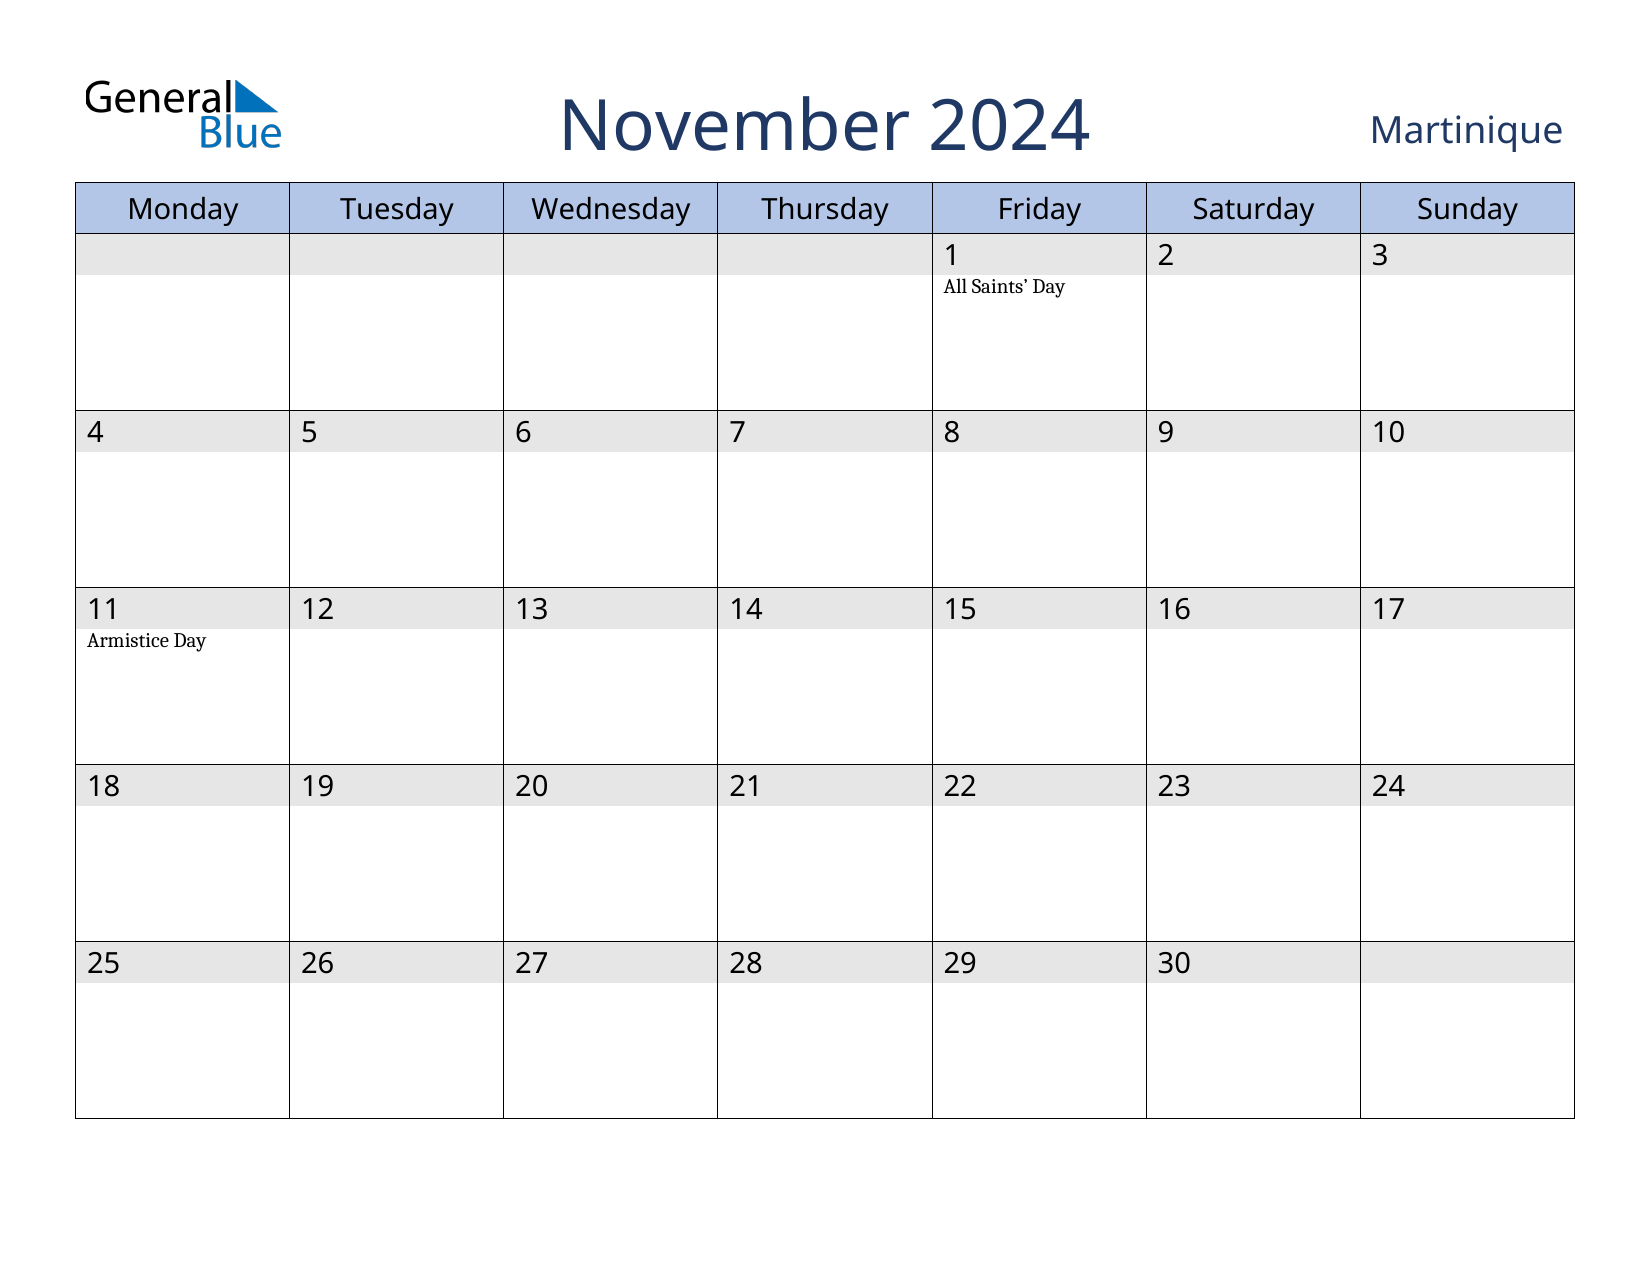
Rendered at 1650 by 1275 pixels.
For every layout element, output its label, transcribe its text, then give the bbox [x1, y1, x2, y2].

table_cell [290, 983, 503, 1118]
table_cell [718, 275, 932, 410]
table_cell [76, 234, 289, 275]
table_cell [290, 452, 503, 587]
table_cell [933, 629, 1146, 764]
table_cell [76, 983, 289, 1118]
table_cell 9 [1147, 411, 1360, 452]
table_cell [1361, 983, 1574, 1118]
table_cell [1361, 629, 1574, 764]
table_header November 2024 [504, 75, 1146, 182]
table_cell Tuesday [290, 183, 503, 233]
table_cell 3 [1361, 234, 1574, 275]
table_cell All Saints’ Day [933, 275, 1146, 410]
table_cell [1147, 275, 1360, 410]
table_cell [718, 629, 932, 764]
table_cell [504, 983, 717, 1118]
table_cell Friday [933, 183, 1146, 233]
table_cell 15 [933, 588, 1146, 629]
table_cell Thursday [718, 183, 932, 233]
table_cell [718, 806, 932, 941]
table_cell [933, 452, 1146, 587]
table_cell [290, 806, 503, 941]
table_cell Saturday [1147, 183, 1360, 233]
table_cell [1361, 275, 1574, 410]
table_cell 30 [1147, 942, 1360, 983]
table_cell [290, 629, 503, 764]
table_cell 1 [933, 234, 1146, 275]
table_cell 29 [933, 942, 1146, 983]
table_cell 28 [718, 942, 932, 983]
table_cell [504, 806, 717, 941]
table_cell [1147, 806, 1360, 941]
table_cell 7 [718, 411, 932, 452]
table_cell 22 [933, 765, 1146, 806]
table_cell [1147, 452, 1360, 587]
table_cell 18 [76, 765, 289, 806]
table_cell [1147, 629, 1360, 764]
table_cell 12 [290, 588, 503, 629]
table_header [76, 75, 503, 182]
picture [86, 80, 281, 148]
table_cell Monday [76, 183, 289, 233]
table_cell 20 [504, 765, 717, 806]
table_cell [504, 234, 717, 275]
table_cell [1147, 983, 1360, 1118]
table_cell 19 [290, 765, 503, 806]
table_cell [718, 234, 932, 275]
table_cell [76, 275, 289, 410]
table_cell 6 [504, 411, 717, 452]
table_cell Sunday [1361, 183, 1574, 233]
table_cell 26 [290, 942, 503, 983]
table_cell 27 [504, 942, 717, 983]
table_cell 17 [1361, 588, 1574, 629]
table_cell 5 [290, 411, 503, 452]
table_cell [718, 983, 932, 1118]
table_cell 11 [76, 588, 289, 629]
table_cell 13 [504, 588, 717, 629]
table_cell [718, 452, 932, 587]
table_cell 14 [718, 588, 932, 629]
table_cell 24 [1361, 765, 1574, 806]
table_cell [290, 234, 503, 275]
table_cell 10 [1361, 411, 1574, 452]
table_cell [76, 806, 289, 941]
table_header Martinique [1146, 75, 1574, 182]
table_cell [76, 452, 289, 587]
table_cell [504, 452, 717, 587]
table_cell 2 [1147, 234, 1360, 275]
table_cell [933, 983, 1146, 1118]
table_cell [1361, 806, 1574, 941]
table_cell 16 [1147, 588, 1360, 629]
table_cell [1361, 452, 1574, 587]
table_cell 4 [76, 411, 289, 452]
table_cell 23 [1147, 765, 1360, 806]
table_cell [504, 275, 717, 410]
table_cell 8 [933, 411, 1146, 452]
table_cell [933, 806, 1146, 941]
table_cell [290, 275, 503, 410]
table_cell [1361, 942, 1574, 983]
table_cell 21 [718, 765, 932, 806]
table_cell 25 [76, 942, 289, 983]
table_cell Armistice Day [76, 629, 289, 764]
table_cell Wednesday [504, 183, 717, 233]
table_cell [504, 629, 717, 764]
